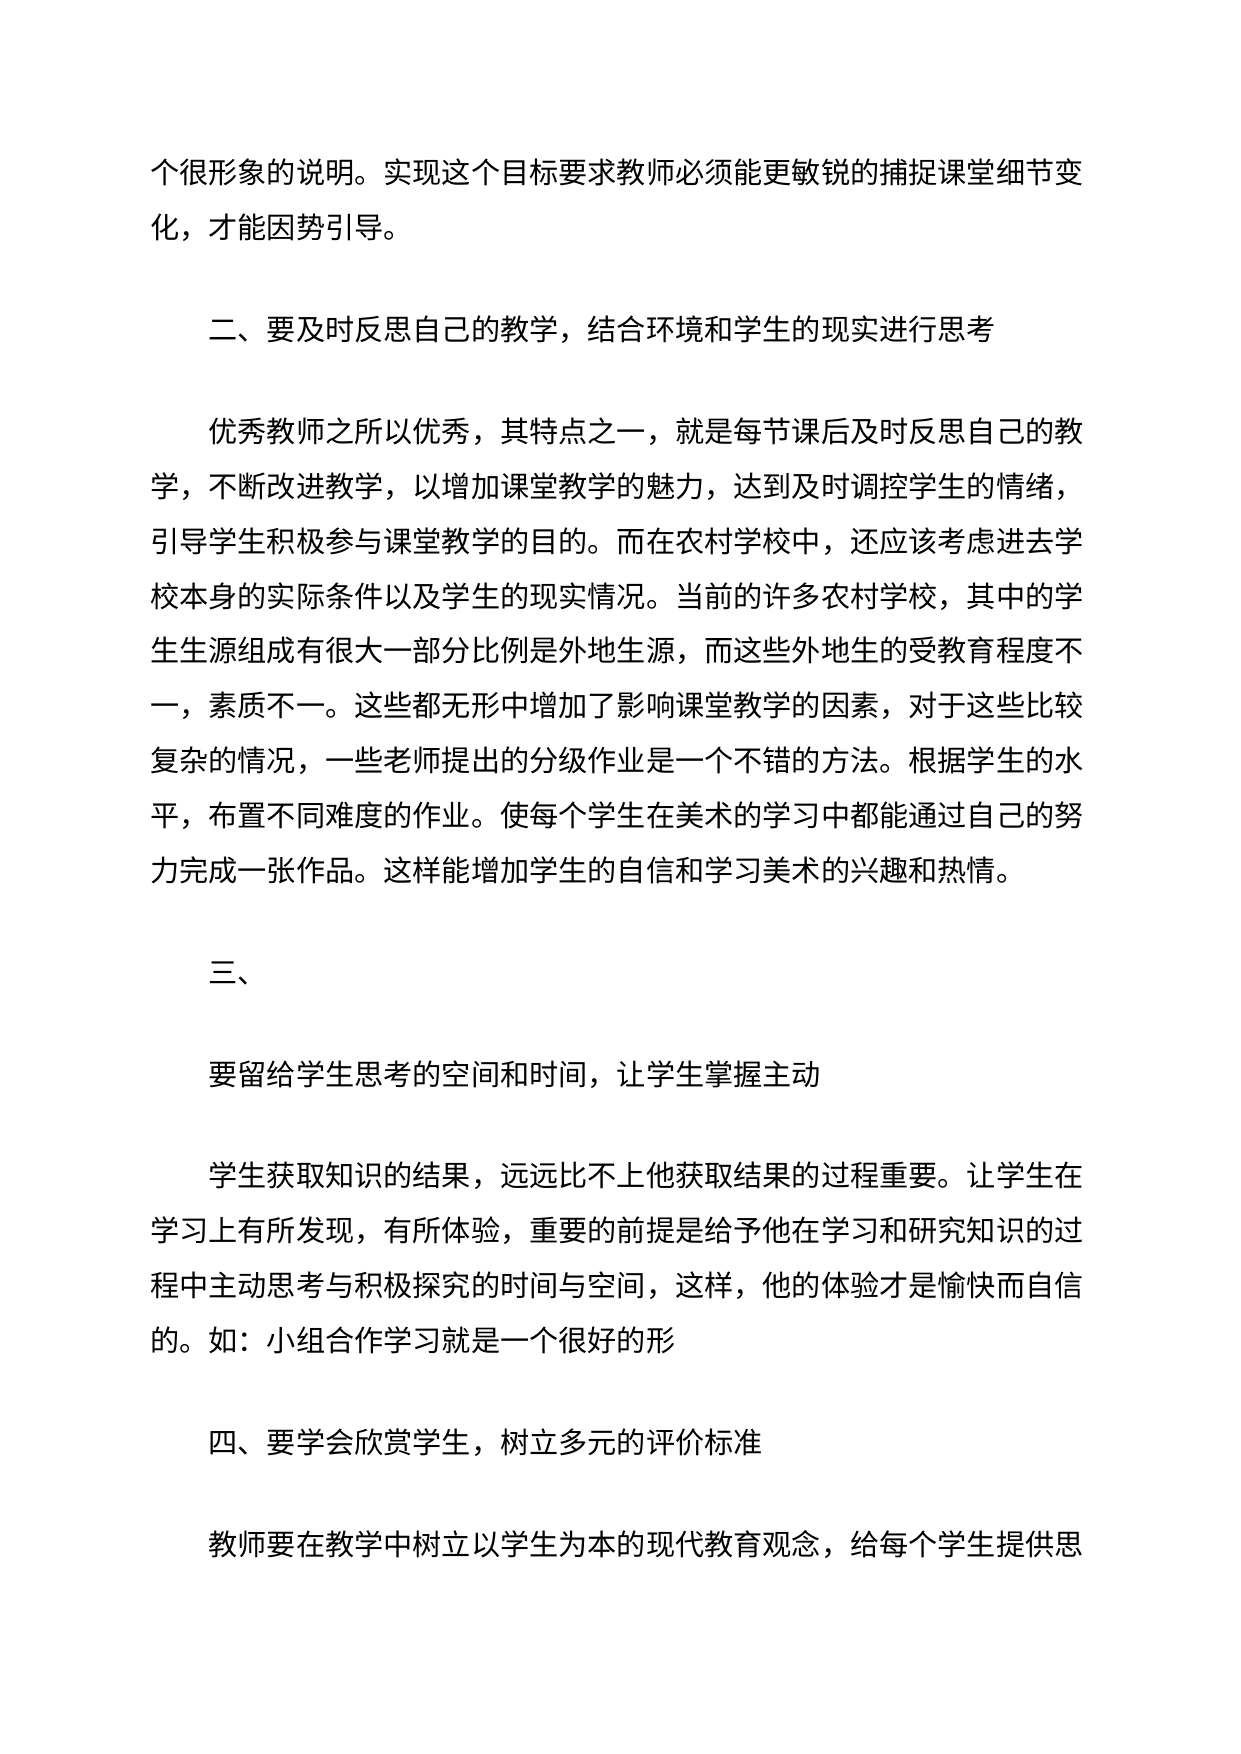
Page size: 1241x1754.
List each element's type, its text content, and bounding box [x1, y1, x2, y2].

text 四、要学会欣赏学生，树立多元的评价标准 [150, 1419, 1090, 1462]
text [150, 1521, 1090, 1563]
text 学生获取知识的结果，远远比不上他获取结果的过程重要。让学生在学习上有所发现，有所体验，重要的前提是给予他在学习和研究知识的过程中主动思考与积极探究的时间与空间，这样，他的体验才是愉快而自信的。如：小组合作学习就是一个很好的形 [150, 1153, 1090, 1360]
text 三、 [150, 949, 1090, 992]
text 要留给学生思考的空间和时间，让学生掌握主动 [150, 1051, 1090, 1093]
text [150, 150, 1090, 247]
text 优秀教师之所以优秀，其特点之一，就是每节课后及时反思自己的教学，不断改进教学，以增加课堂教学的魅力，达到及时调控学生的情绪，引导学生积极参与课堂教学的目的。而在农村学校中，还应该考虑进去学校本身的实际条件以及学生的现实情况。当前的许多农村学校，其中的学生生源组成有很大一部分比例是外地生源，而这些外地生的受教育程度不一，素质不一。这些都无形中增加了影响课堂教学的因素，对于这些比较复杂的情况，一些老师提出的分级作业是一个不错的方法。根据学生的水平，布置不同难度的作业。使每个学生在美术的学习中都能通过自己的努力完成一张作品。这样能增加学生的自信和学习美术的兴趣和热情。 [150, 408, 1090, 890]
text 二、要及时反思自己的教学，结合环境和学生的现实进行思考 [150, 307, 1090, 349]
